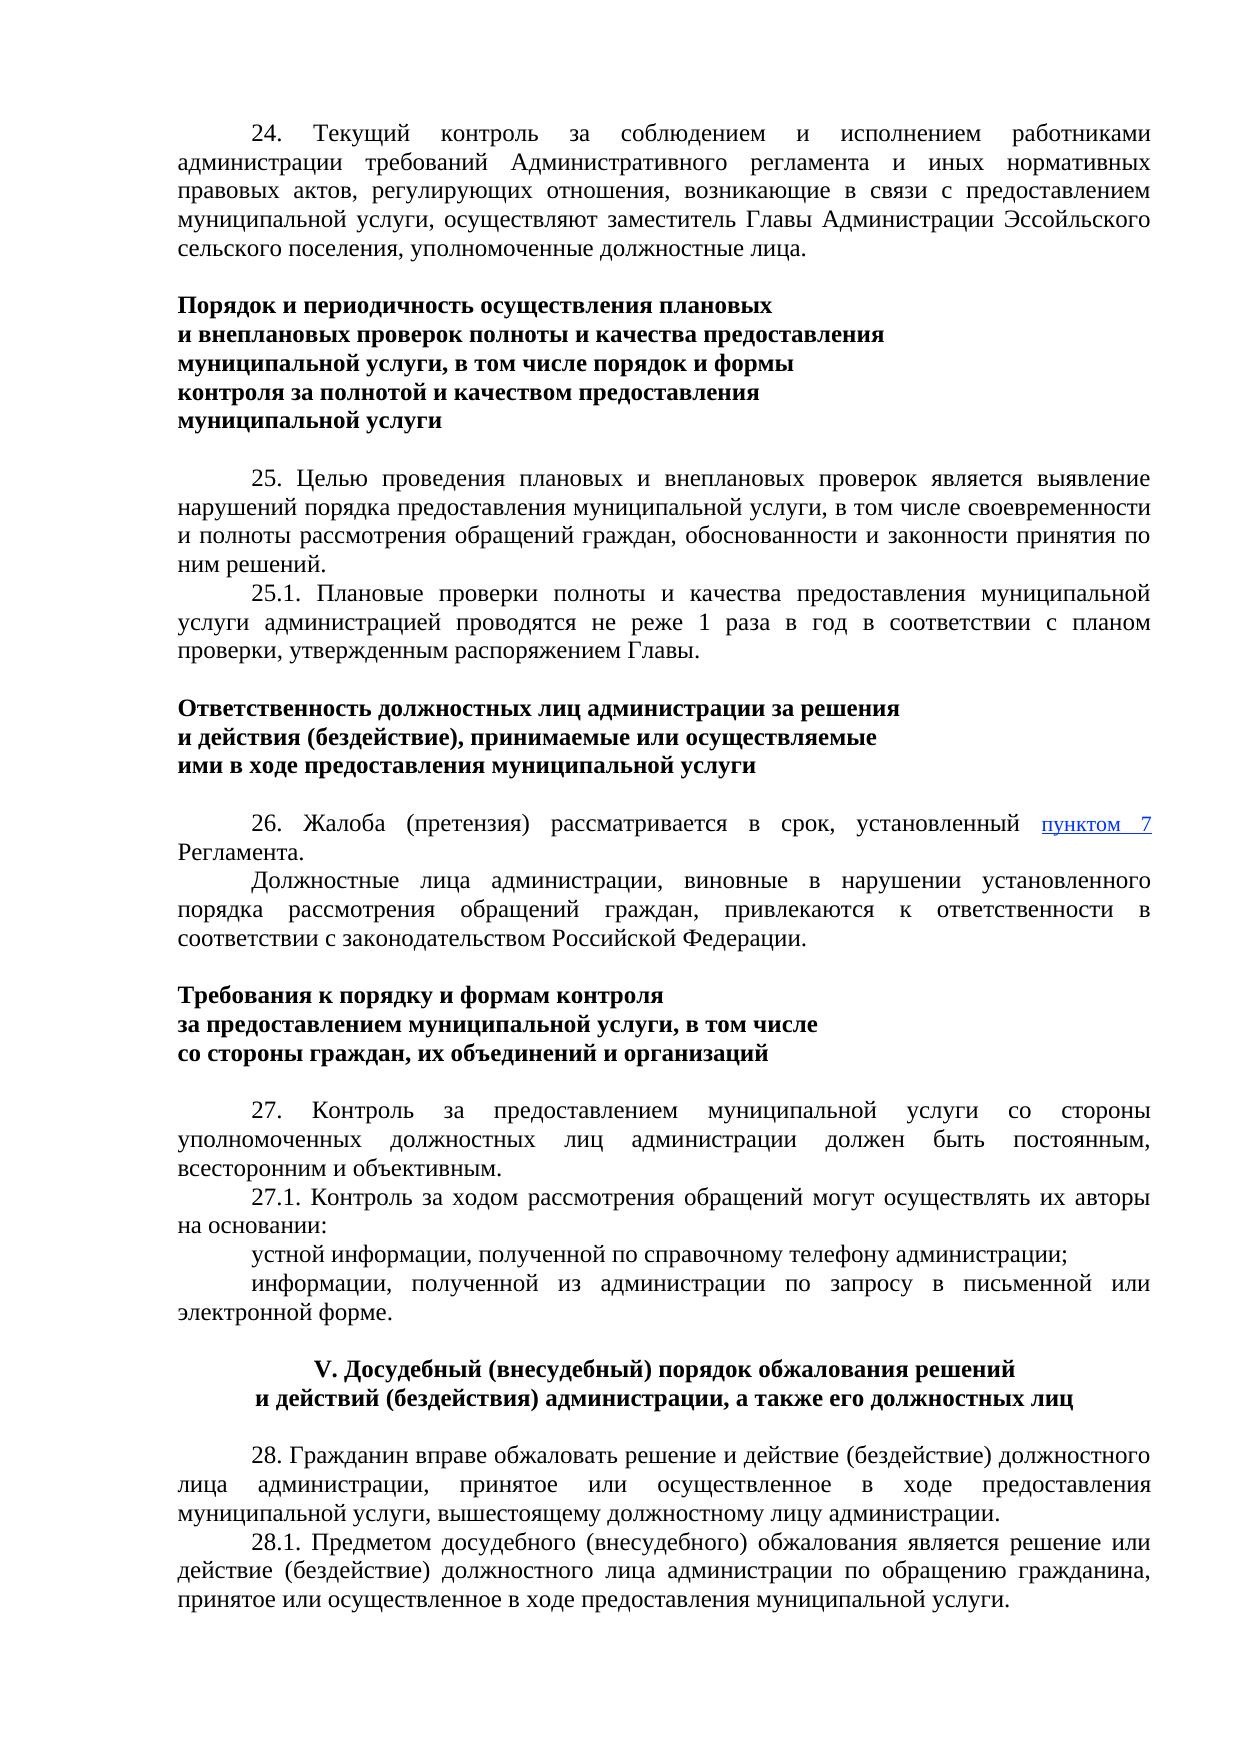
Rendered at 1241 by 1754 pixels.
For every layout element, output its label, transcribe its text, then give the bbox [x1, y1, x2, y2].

text 25. Целью проведения плановых и внеплановых проверок является выявление нарушений порядка предоставления муниципальной услуги, в том числе своевременности и полноты рассмотрения обращений граждан, обоснованности и законности принятия по ним решений. [177, 463, 1152, 578]
text 27. Контроль за предоставлением муниципальной услуги со стороны уполномоченных должностных лиц администрации должен быть постоянным, всесторонним и объективным. [177, 1096, 1152, 1182]
text устной информации, полученной по справочному телефону администрации; [177, 1239, 1152, 1268]
text муниципальной услуги, в том числе порядок и формы [177, 348, 1152, 377]
text информации, полученной из администрации по запросу в письменной или электронной форме. [177, 1268, 1152, 1326]
text со стороны граждан, их объединений и организаций [177, 1038, 1152, 1067]
text за предоставлением муниципальной услуги, в том числе [177, 1009, 1152, 1038]
text 28. Гражданин вправе обжаловать решение и действие (бездействие) должностного лица администрации, принятое или осуществленное в ходе предоставления муниципальной услуги, вышестоящему должностному лицу администрации. [177, 1441, 1152, 1527]
text 28.1. Предметом досудебного (внесудебного) обжалования является решение или действие (бездействие) должностного лица администрации по обращению гражданина, принятое или осуществленное в ходе предоставления муниципальной услуги. [177, 1527, 1152, 1613]
text контроля за полнотой и качеством предоставления [177, 377, 1152, 406]
text ими в ходе предоставления муниципальной услуги [177, 751, 1152, 779]
text и внеплановых проверок полноты и качества предоставления [177, 319, 1152, 348]
text и действий (бездействия) администрации, а также его должностных лиц [177, 1383, 1152, 1412]
text 24. Текущий контроль за соблюдением и исполнением работниками администрации требований Административного регламента и иных нормативных правовых актов, регулирующих отношения, возникающие в связи с предоставлением муниципальной услуги, осуществляют заместитель Главы Администрации Эссойльского сельского поселения, уполномоченные должностные лица. [177, 118, 1152, 262]
text V. Досудебный (внесудебный) порядок обжалования решений [177, 1354, 1152, 1383]
text 25.1. Плановые проверки полноты и качества предоставления муниципальной услуги администрацией проводятся не реже 1 раза в год в соответствии с планом проверки, утвержденным распоряжением Главы. [177, 578, 1152, 664]
text Требования к порядку и формам контроля [177, 981, 1152, 1009]
text 27.1. Контроль за ходом рассмотрения обращений могут осуществлять их авторы на основании: [177, 1182, 1152, 1239]
text и действия (бездействие), принимаемые или осуществляемые [177, 722, 1152, 751]
text 26. Жалоба (претензия) рассматривается в срок, установленный пунктом 7 Регламента. [177, 808, 1152, 866]
text Порядок и периодичность осуществления плановых [177, 291, 1152, 319]
text Должностные лица администрации, виновные в нарушении установленного порядка рассмотрения обращений граждан, привлекаются к ответственности в соответствии с законодательством Российской Федерации. [177, 866, 1152, 952]
text Ответственность должностных лиц администрации за решения [177, 693, 1152, 722]
text муниципальной услуги [177, 406, 1152, 434]
